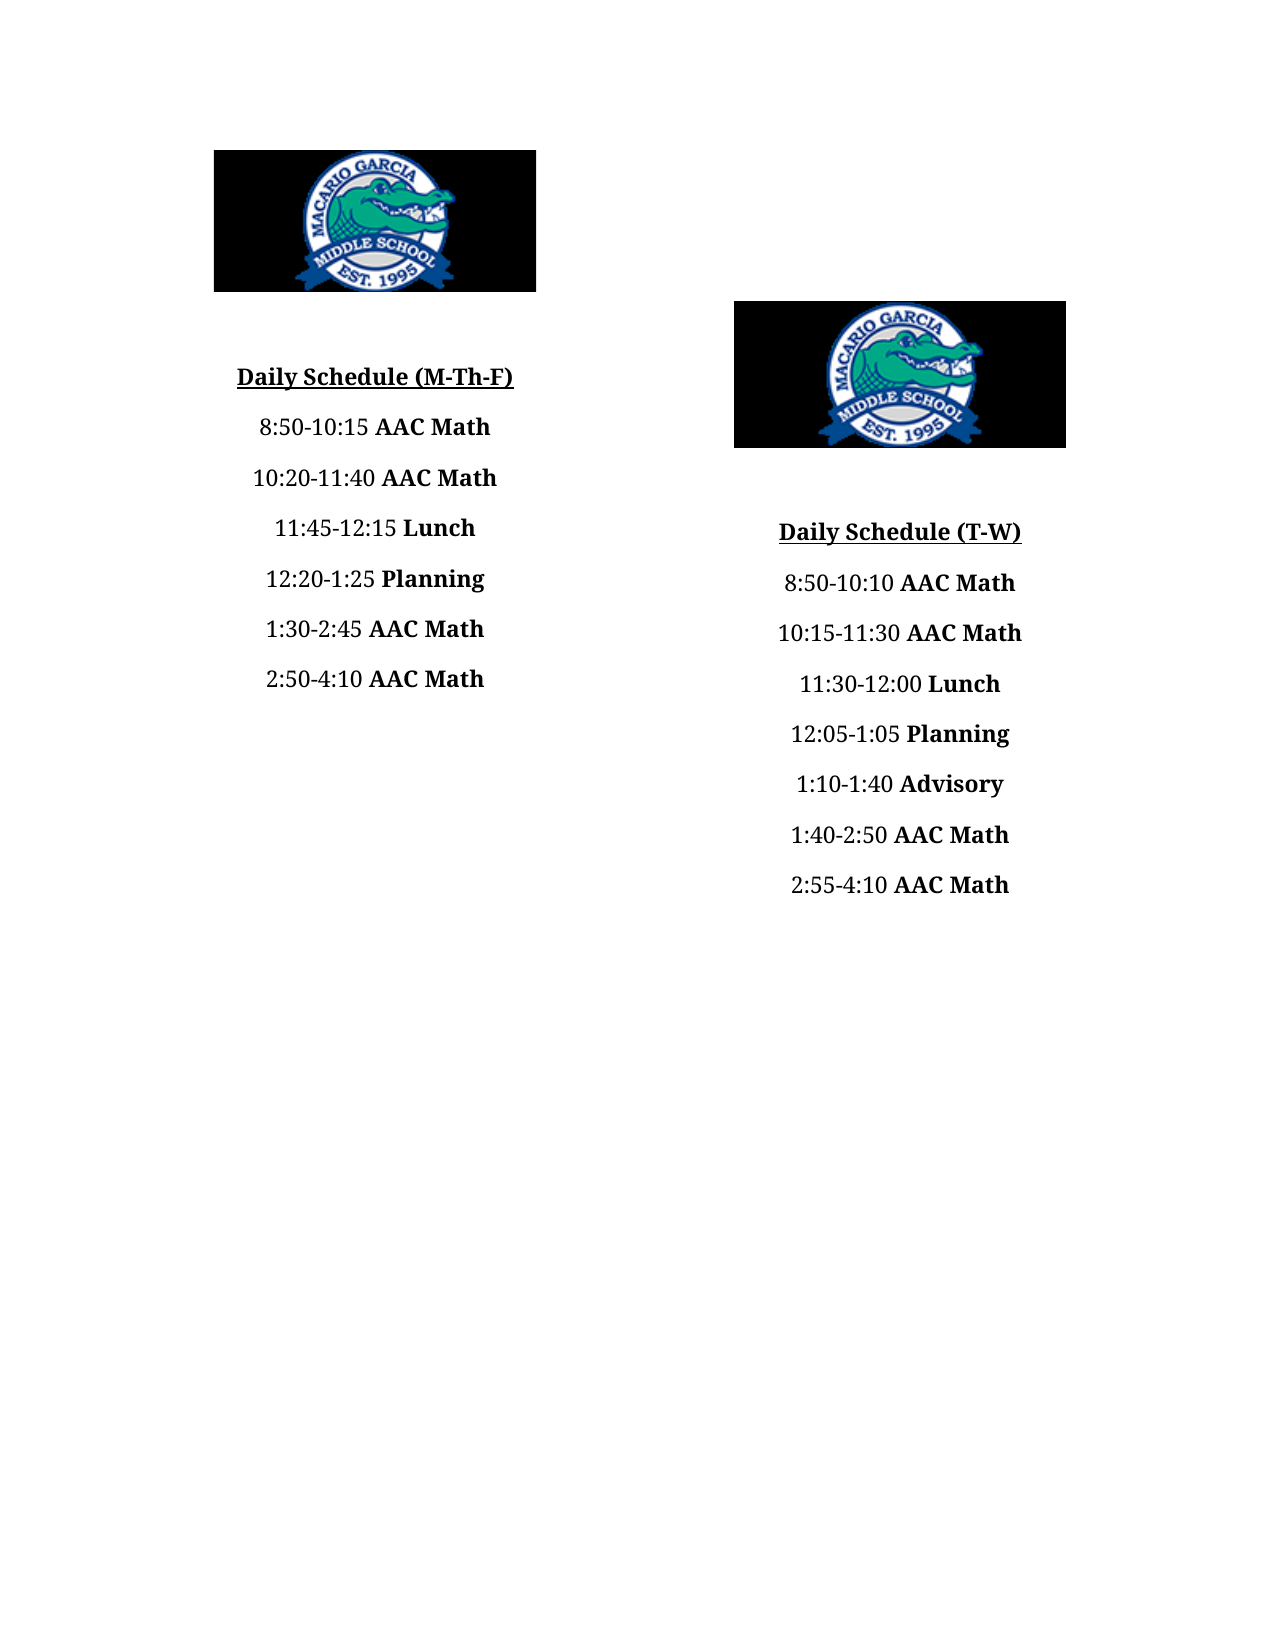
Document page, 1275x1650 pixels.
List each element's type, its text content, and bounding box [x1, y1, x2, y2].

text 2:55-4:10 AAC Math [675, 869, 1125, 901]
text Daily Schedule (T-W) [675, 516, 1125, 548]
text 8:50-10:10 AAC Math [675, 567, 1125, 598]
text 12:05-1:05 Planning [675, 718, 1125, 749]
text 10:20-11:40 AAC Math [150, 462, 600, 493]
text 11:30-12:00 Lunch [675, 668, 1125, 699]
text 1:40-2:50 AAC Math [675, 819, 1125, 850]
text 10:15-11:30 AAC Math [675, 617, 1125, 648]
text 11:45-12:15 Lunch [150, 512, 600, 543]
text 1:30-2:45 AAC Math [150, 613, 600, 644]
text 12:20-1:25 Planning [150, 563, 600, 594]
text Daily Schedule (M-Th-F) [150, 361, 600, 392]
text 8:50-10:15 AAC Math [150, 411, 600, 443]
text 1:10-1:40 Advisory [675, 768, 1125, 800]
text 2:50-4:10 AAC Math [150, 663, 600, 695]
